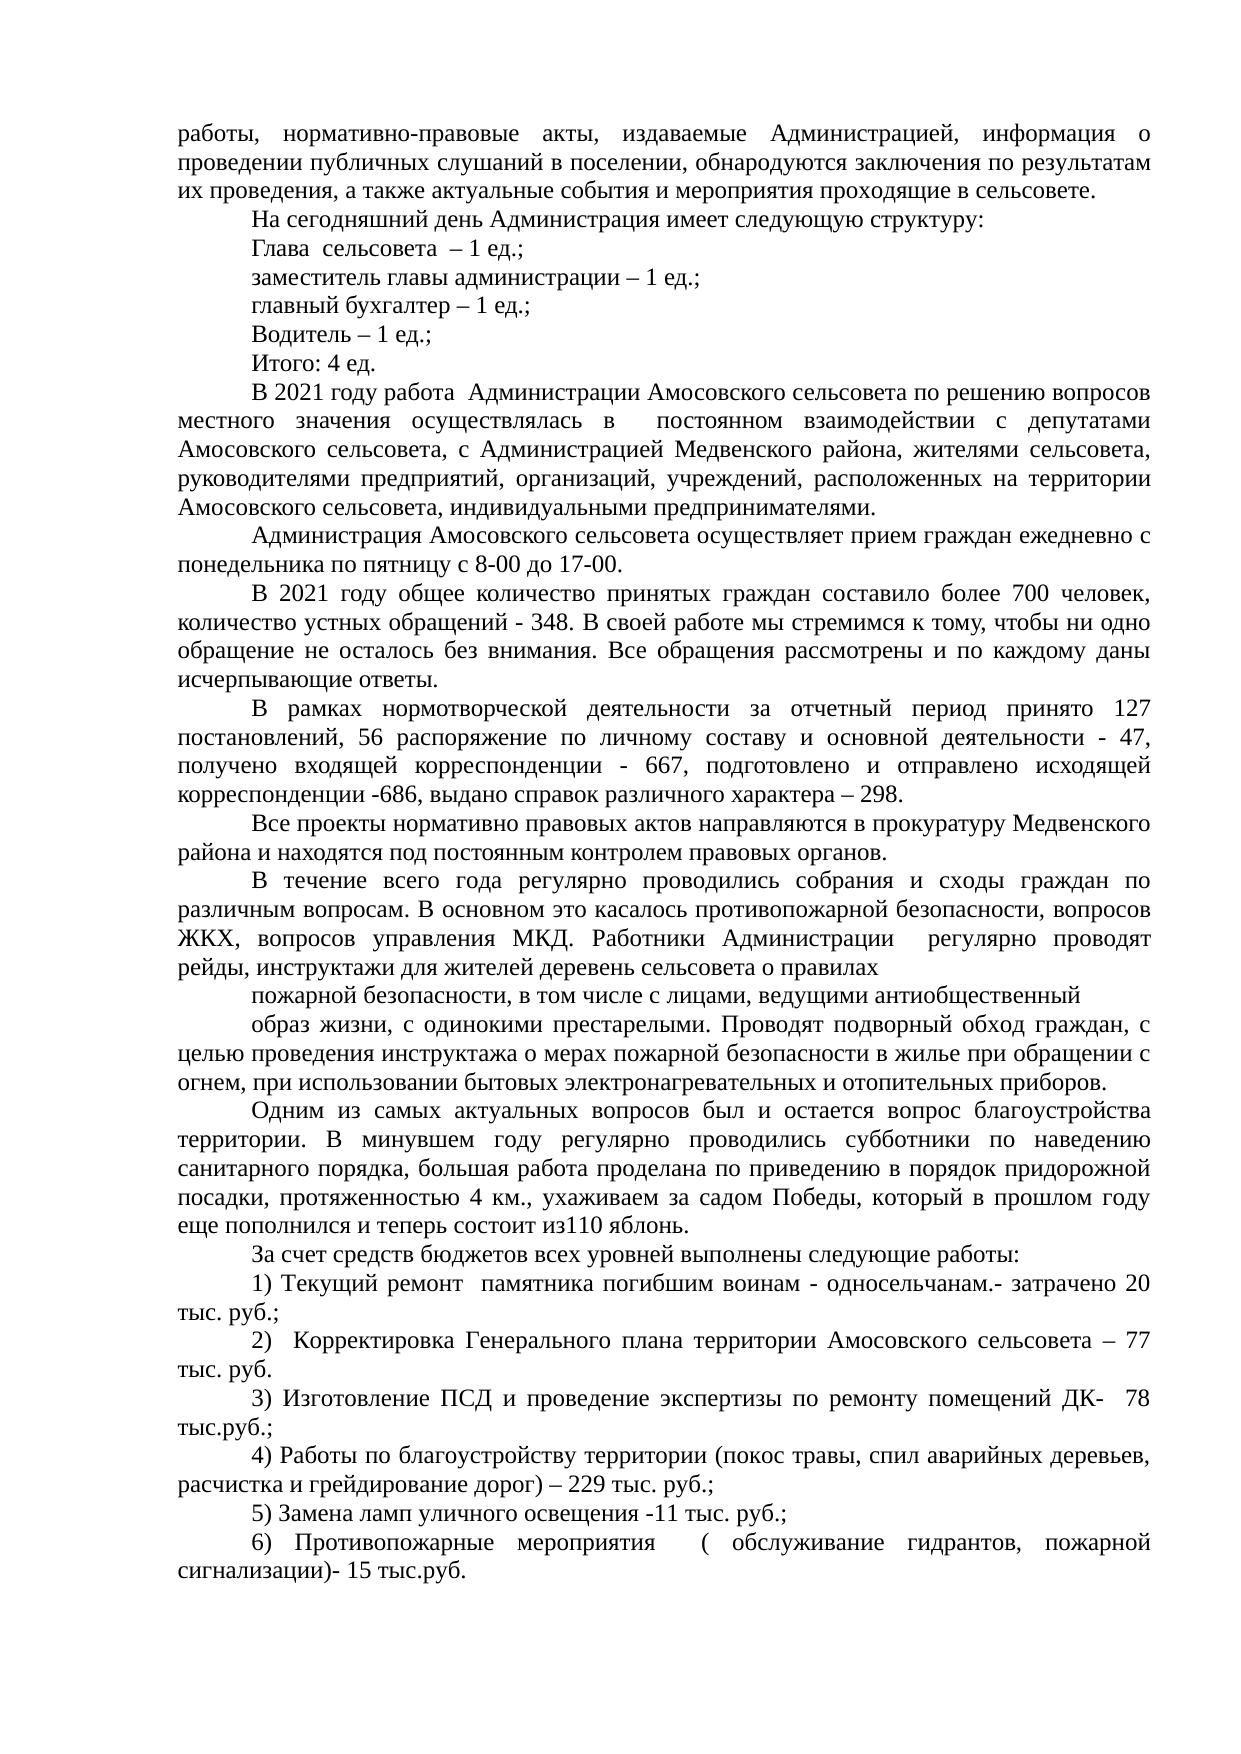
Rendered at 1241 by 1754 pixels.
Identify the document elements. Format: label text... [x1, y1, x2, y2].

text заместитель главы администрации – 1 ед.; [177, 262, 1152, 291]
text пожарной безопасности, в том числе с лицами, ведущими антиобщественный [177, 981, 1152, 1009]
text В 2021 году общее количество принятых граждан составило более 700 человек, количество устных обращений - 348. В своей работе мы стремимся к тому, чтобы ни одно обращение не осталось без внимания. Все обращения рассмотрены и по каждому даны исчерпывающие ответы. [177, 578, 1152, 693]
text 2) Корректировка Генерального плана территории Амосовского сельсовета – 77 тыс. руб. [177, 1326, 1152, 1383]
text В 2021 году работа Администрации Амосовского сельсовета по решению вопросов местного значения осуществлялась в постоянном взаимодействии с депутатами Амосовского сельсовета, с Администрацией Медвенского района, жителями сельсовета, руководителями предприятий, организаций, учреждений, расположенных на территории Амосовского сельсовета, индивидуальными предпринимателями. [177, 377, 1152, 521]
text Итого: 4 ед. [177, 348, 1152, 377]
text На сегодняшний день Администрация имеет следующую структуру: [177, 204, 1152, 233]
text 5) Замена ламп уличного освещения -11 тыс. руб.; [177, 1498, 1152, 1527]
text В рамках нормотворческой деятельности за отчетный период принято 127 постановлений, 56 распоряжение по личному составу и основной деятельности - 47, получено входящей корреспонденции - 667, подготовлено и отправлено исходящей корреспонденции -686, выдано справок различного характера – 298. [177, 693, 1152, 808]
text За счет средств бюджетов всех уровней выполнены следующие работы: [177, 1239, 1152, 1268]
text 3) Изготовление ПСД и проведение экспертизы по ремонту помещений ДК- 78 тыс.руб.; [177, 1383, 1152, 1441]
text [177, 118, 1152, 204]
text Одним из самых актуальных вопросов был и остается вопрос благоустройства территории. В минувшем году регулярно проводились субботники по наведению санитарного порядка, большая работа проделана по приведению в порядок придорожной посадки, протяженностью 4 км., ухаживаем за садом Победы, который в прошлом году еще пополнился и теперь состоит из110 яблонь. [177, 1096, 1152, 1239]
text 4) Работы по благоустройству территории (покос травы, спил аварийных деревьев, расчистка и грейдирование дорог) – 229 тыс. руб.; [177, 1441, 1152, 1498]
text Администрация Амосовского сельсовета осуществляет прием граждан ежедневно с понедельника по пятницу с 8-00 до 17-00. [177, 521, 1152, 578]
text образ жизни, с одинокими престарелыми. Проводят подворный обход граждан, с целью проведения инструктажа о мерах пожарной безопасности в жилье при обращении с огнем, при использовании бытовых электронагревательных и отопительных приборов. [177, 1009, 1152, 1096]
text Глава сельсовета – 1 ед.; [177, 233, 1152, 262]
text главный бухгалтер – 1 ед.; [177, 291, 1152, 319]
text Все проекты нормативно правовых актов направляются в прокуратуру Медвенского района и находятся под постоянным контролем правовых органов. [177, 808, 1152, 866]
text 1) Текущий ремонт памятника погибшим воинам - односельчанам.- затрачено 20 тыс. руб.; [177, 1268, 1152, 1326]
text В течение всего года регулярно проводились собрания и сходы граждан по различным вопросам. В основном это касалось противопожарной безопасности, вопросов ЖКХ, вопросов управления МКД. Работники Администрации регулярно проводят рейды, инструктажи для жителей деревень сельсовета о правилах [177, 866, 1152, 981]
text 6) Противопожарные мероприятия ( обслуживание гидрантов, пожарной сигнализации)- 15 тыс.руб. [177, 1527, 1152, 1584]
text Водитель – 1 ед.; [177, 319, 1152, 348]
